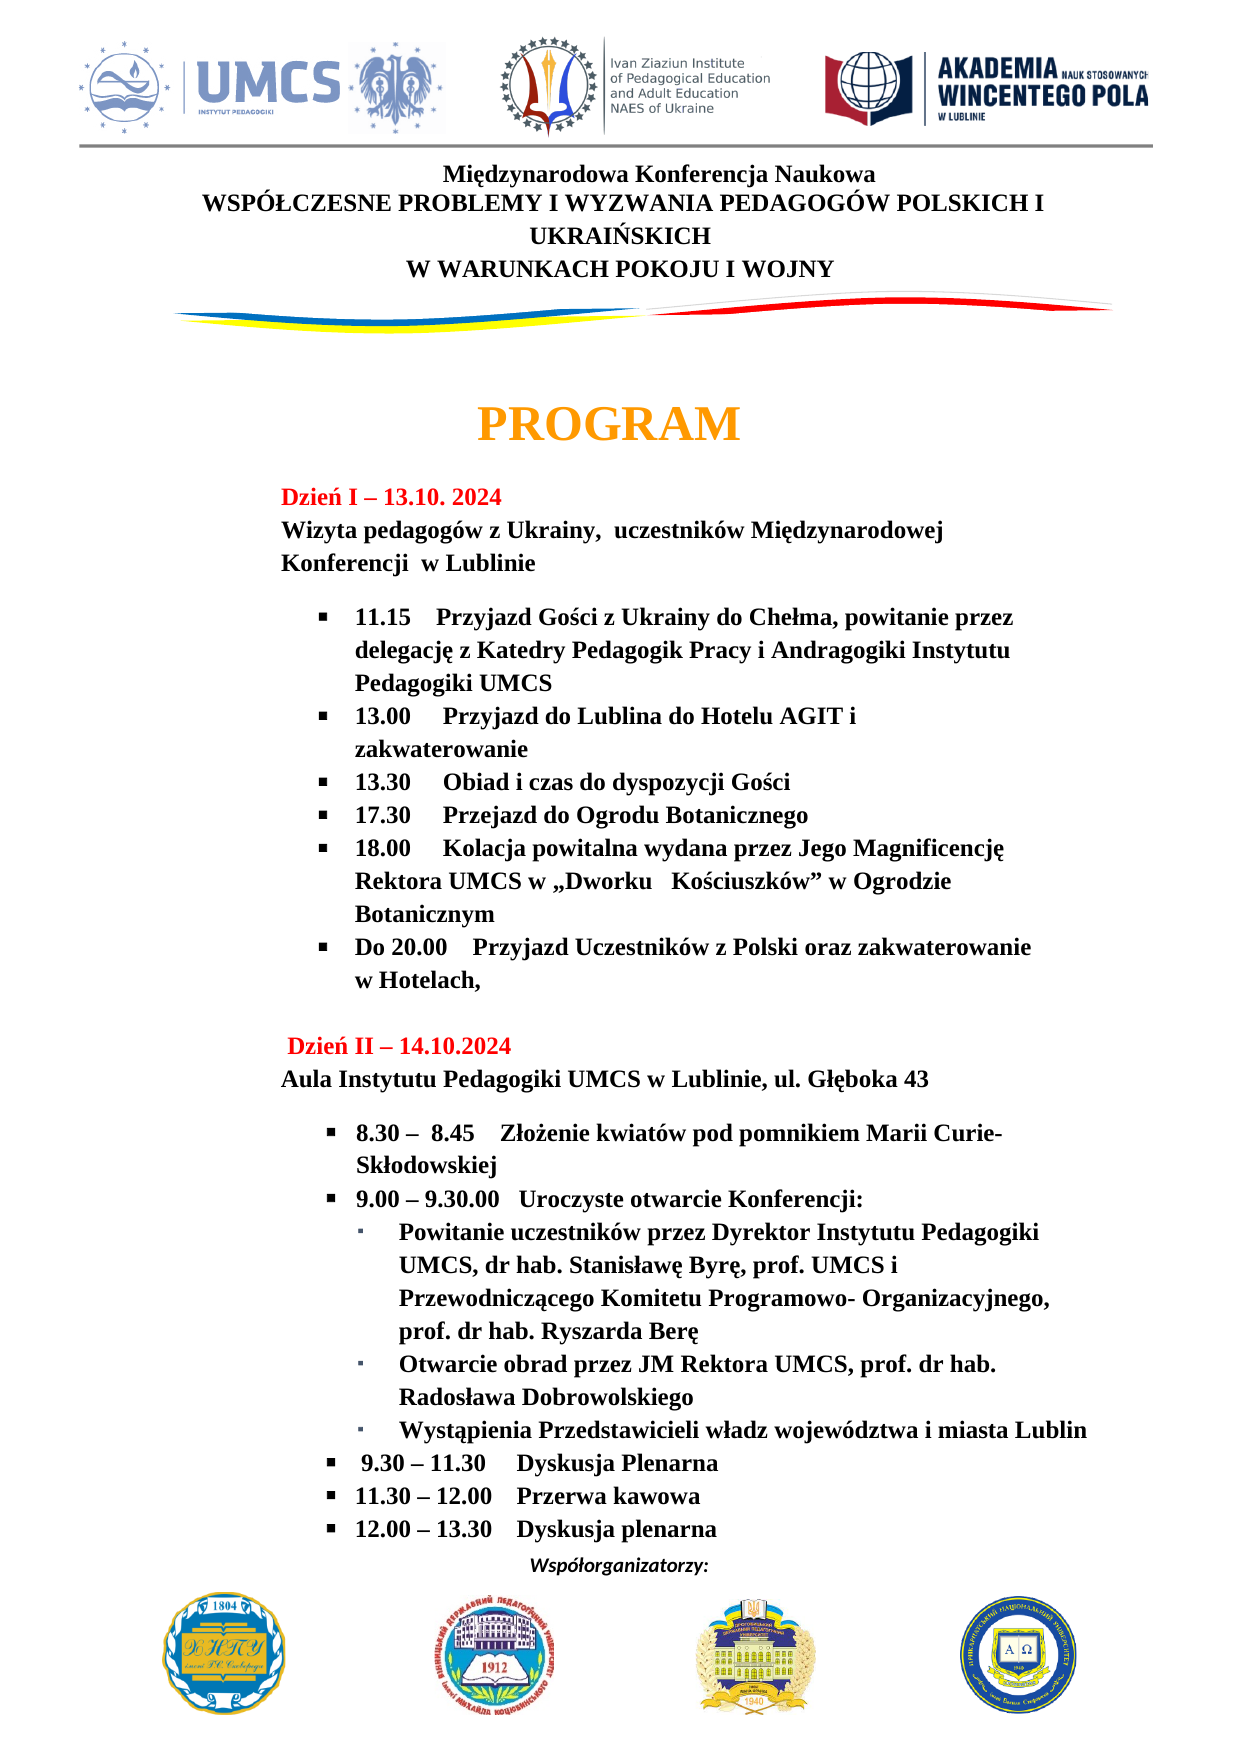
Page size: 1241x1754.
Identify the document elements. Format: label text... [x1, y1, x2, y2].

list Powitanie uczestników przez Dyrektor Instytutu Pedagogiki UMCS, dr hab. Stanisławę Byrę, prof. UMCS i Przewodniczącego Komitetu Programowo- Organizacyjnego, prof. dr hab. Ryszarda Berę [354, 1217, 1092, 1344]
list 11.30 – 12.00 Przerwa kawowa [325, 1481, 1092, 1509]
list 13.00 Przyjazd do Lublina do Hotelu AGIT i zakwaterowanie [317, 701, 1033, 763]
picture [162, 1592, 286, 1715]
picture [434, 1595, 554, 1715]
list 9.00 – 9.30.00 Uroczyste otwarcie Konferencji: [325, 1184, 1033, 1212]
text Dzień I – 13.10. 2024 [281, 482, 1033, 511]
list 13.30 Obiad i czas do dyspozycji Gości [317, 767, 1033, 796]
list 11.15 Przyjazd Gości z Ukrainy do Chełma, powitanie przez delegację z Katedry Pedagogik Pracy i Andragogiki Instytutu Pedagogiki UMCS [317, 602, 1033, 697]
list 17.30 Przejazd do Ogrodu Botanicznego [317, 800, 1033, 829]
text Dzień II – 14.10.2024 [281, 1031, 1033, 1059]
subtitle PROGRAM [148, 394, 1033, 451]
list 12.00 – 13.30 Dyskusja plenarna [325, 1514, 1092, 1543]
picture [495, 30, 779, 144]
picture [959, 1595, 1077, 1714]
list Otwarcie obrad przez JM Rektora UMCS, prof. dr hab. Radosława Dobrowolskiego [354, 1349, 1092, 1411]
list Wystąpienia Przedstawicieli władz województwa i miasta Lublin [354, 1415, 1092, 1443]
text Aula Instytutu Pedagogiki UMCS w Lublinie, ul. Głęboka 43 [281, 1064, 1033, 1092]
picture [695, 1599, 816, 1715]
text W WARUNKACH POKOJU I WOJNY [148, 254, 1092, 282]
text WSPÓŁCZESNE PROBLEMY I WYZWANIA PEDAGOGÓW POLSKICH I UKRAIŃSKICH [148, 188, 1092, 249]
list 8.30 – 8.45 Złożenie kwiatów pod pomnikiem Marii Curie-Skłodowskiej [325, 1118, 1033, 1179]
list 9.30 – 11.30 Dyskusja Plenarna [325, 1448, 1092, 1477]
picture [825, 52, 1149, 126]
list 18.00 Kolacja powitalna wydana przez Jego Magnificencję Rektora UMCS w „Dworku Kościuszków” w Ogrodzie Botanicznym [317, 833, 1033, 928]
text Międzynarodowa Konferencja Naukowa [369, 159, 1092, 188]
text Wizyta pedagogów z Ukrainy, uczestników Międzynarodowej Konferencji w Lublinie [281, 515, 1033, 577]
list Do 20.00 Przyjazd Uczestników z Polski oraz zakwaterowanie w Hotelach, [317, 932, 1033, 994]
